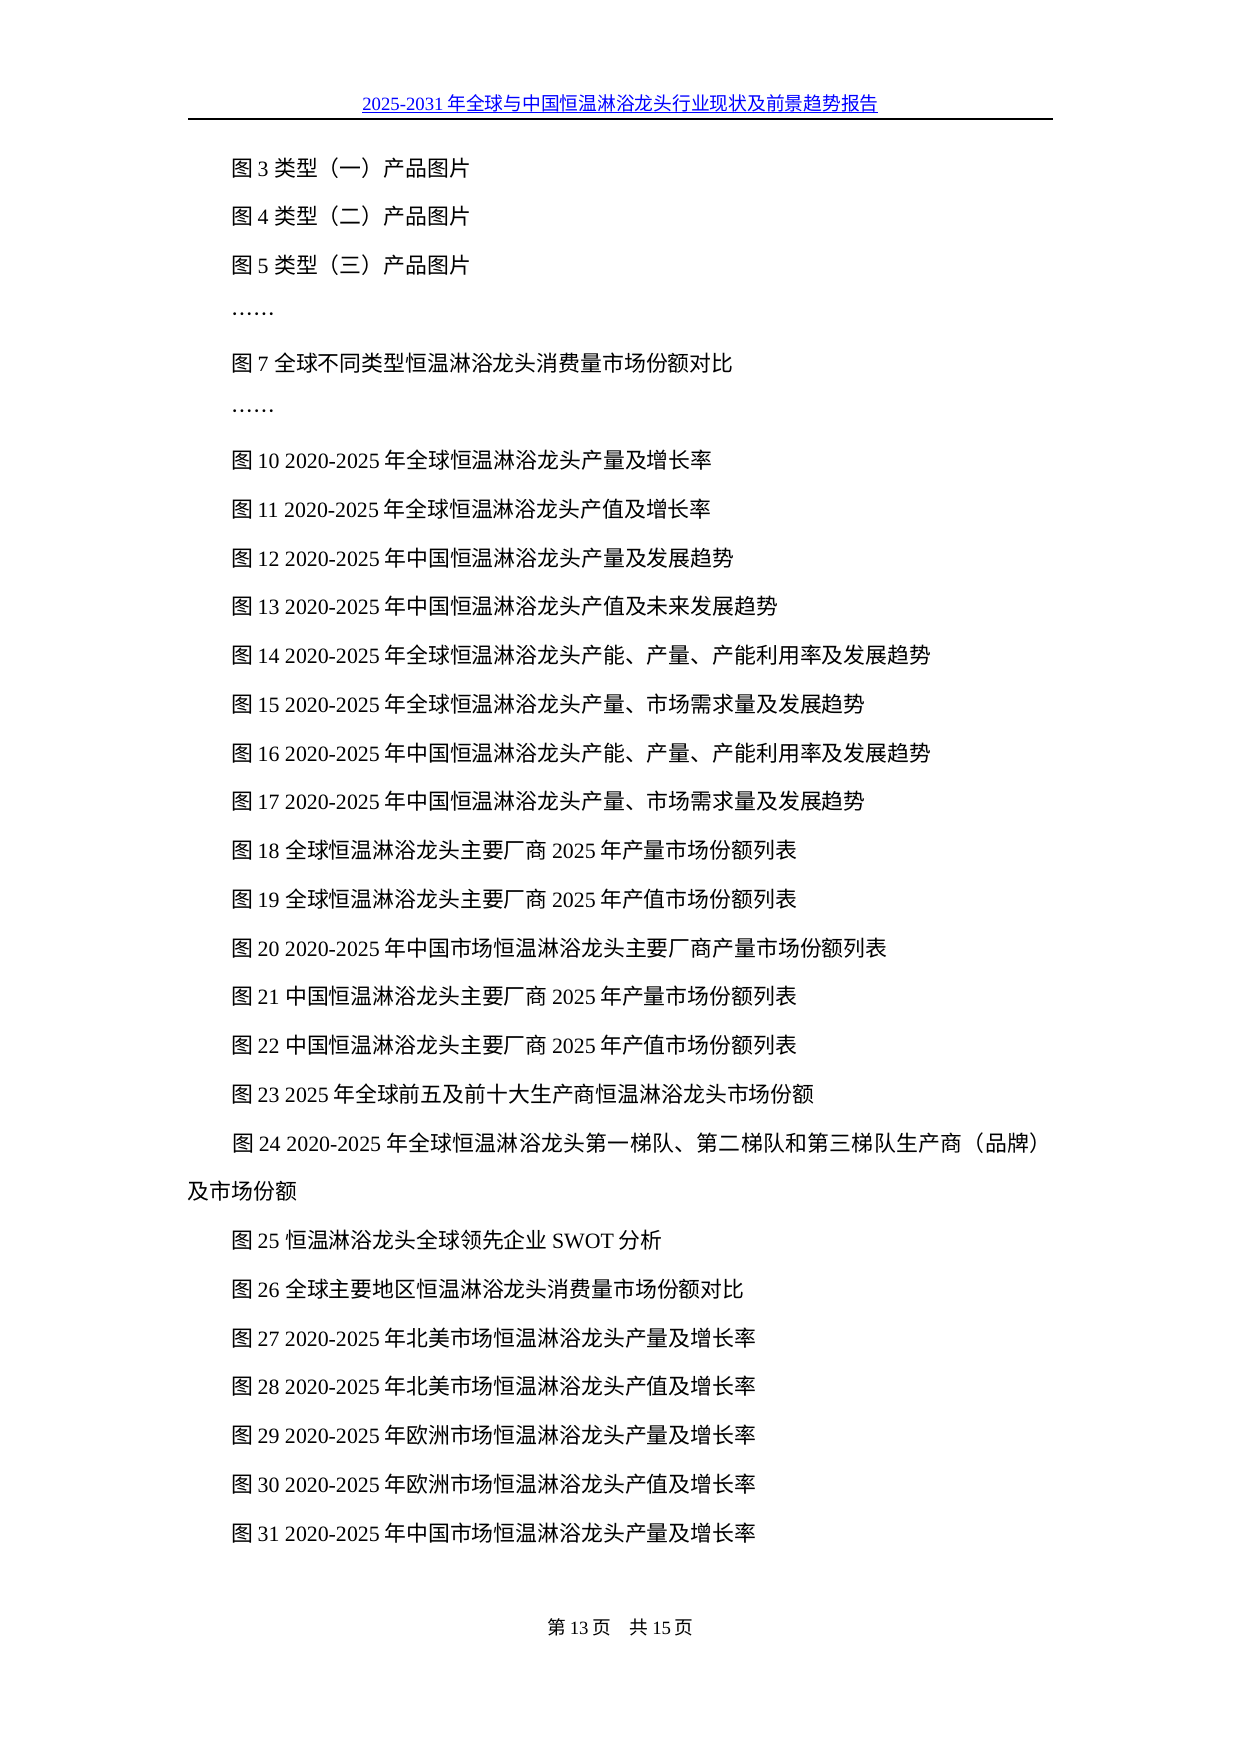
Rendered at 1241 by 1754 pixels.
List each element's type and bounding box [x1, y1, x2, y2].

text [187, 150, 1053, 1548]
